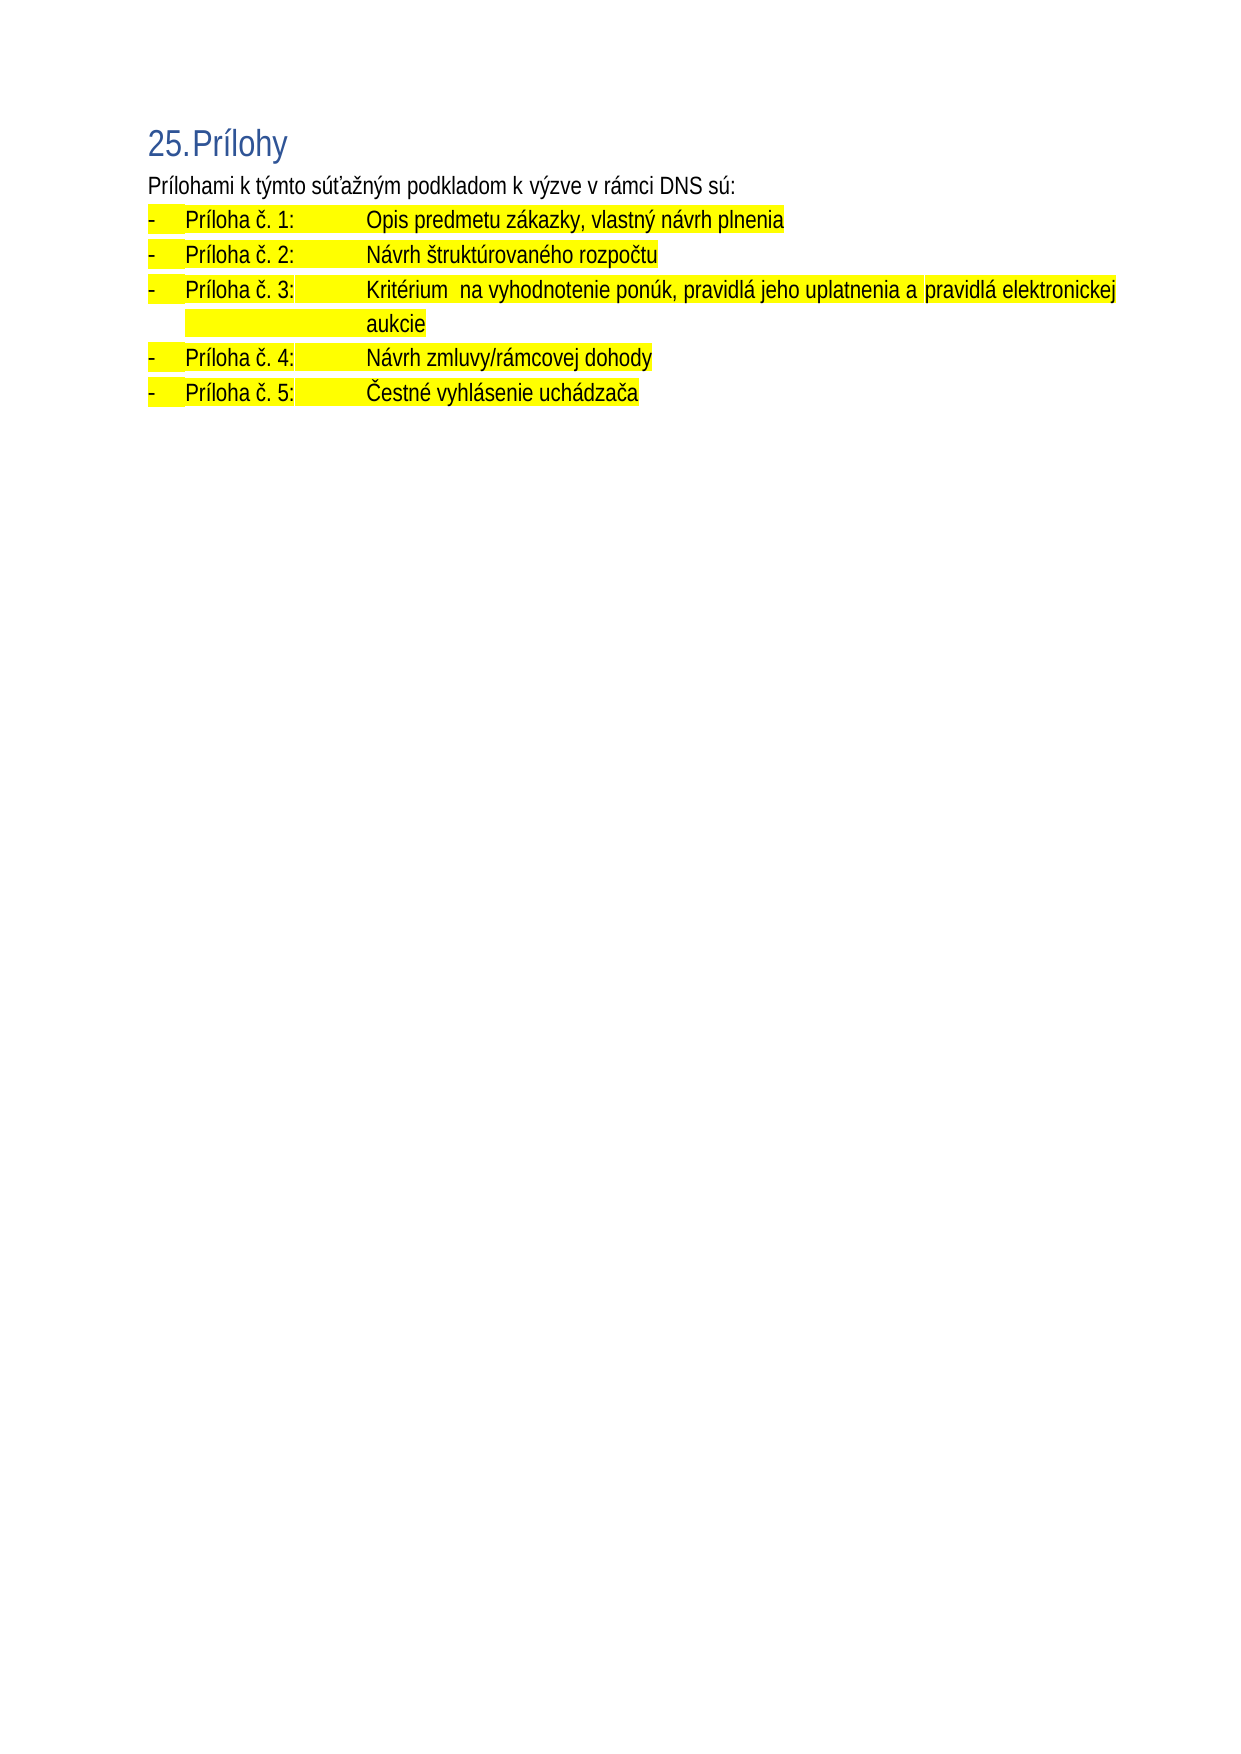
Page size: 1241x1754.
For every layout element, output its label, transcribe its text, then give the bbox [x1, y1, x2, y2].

list Príloha č. 2: Návrh štruktúrovaného rozpočtu [185, 239, 1122, 269]
list Príloha č. 1: Opis predmetu zákazky, vlastný návrh plnenia [185, 204, 1122, 234]
subtitle Prílohy [148, 122, 1122, 165]
list Príloha č. 4: Návrh zmluvy/rámcovej dohody [185, 342, 1122, 372]
list Príloha č. 3: Kritérium na vyhodnotenie ponúk, pravidlá jeho uplatnenia a pravidlá elektronickej aukcie [148, 274, 1122, 337]
list Príloha č. 5: Čestné vyhlásenie uchádzača [185, 377, 1122, 407]
text Prílohami k týmto súťažným podkladom k výzve v rámci DNS sú: [148, 171, 1122, 200]
